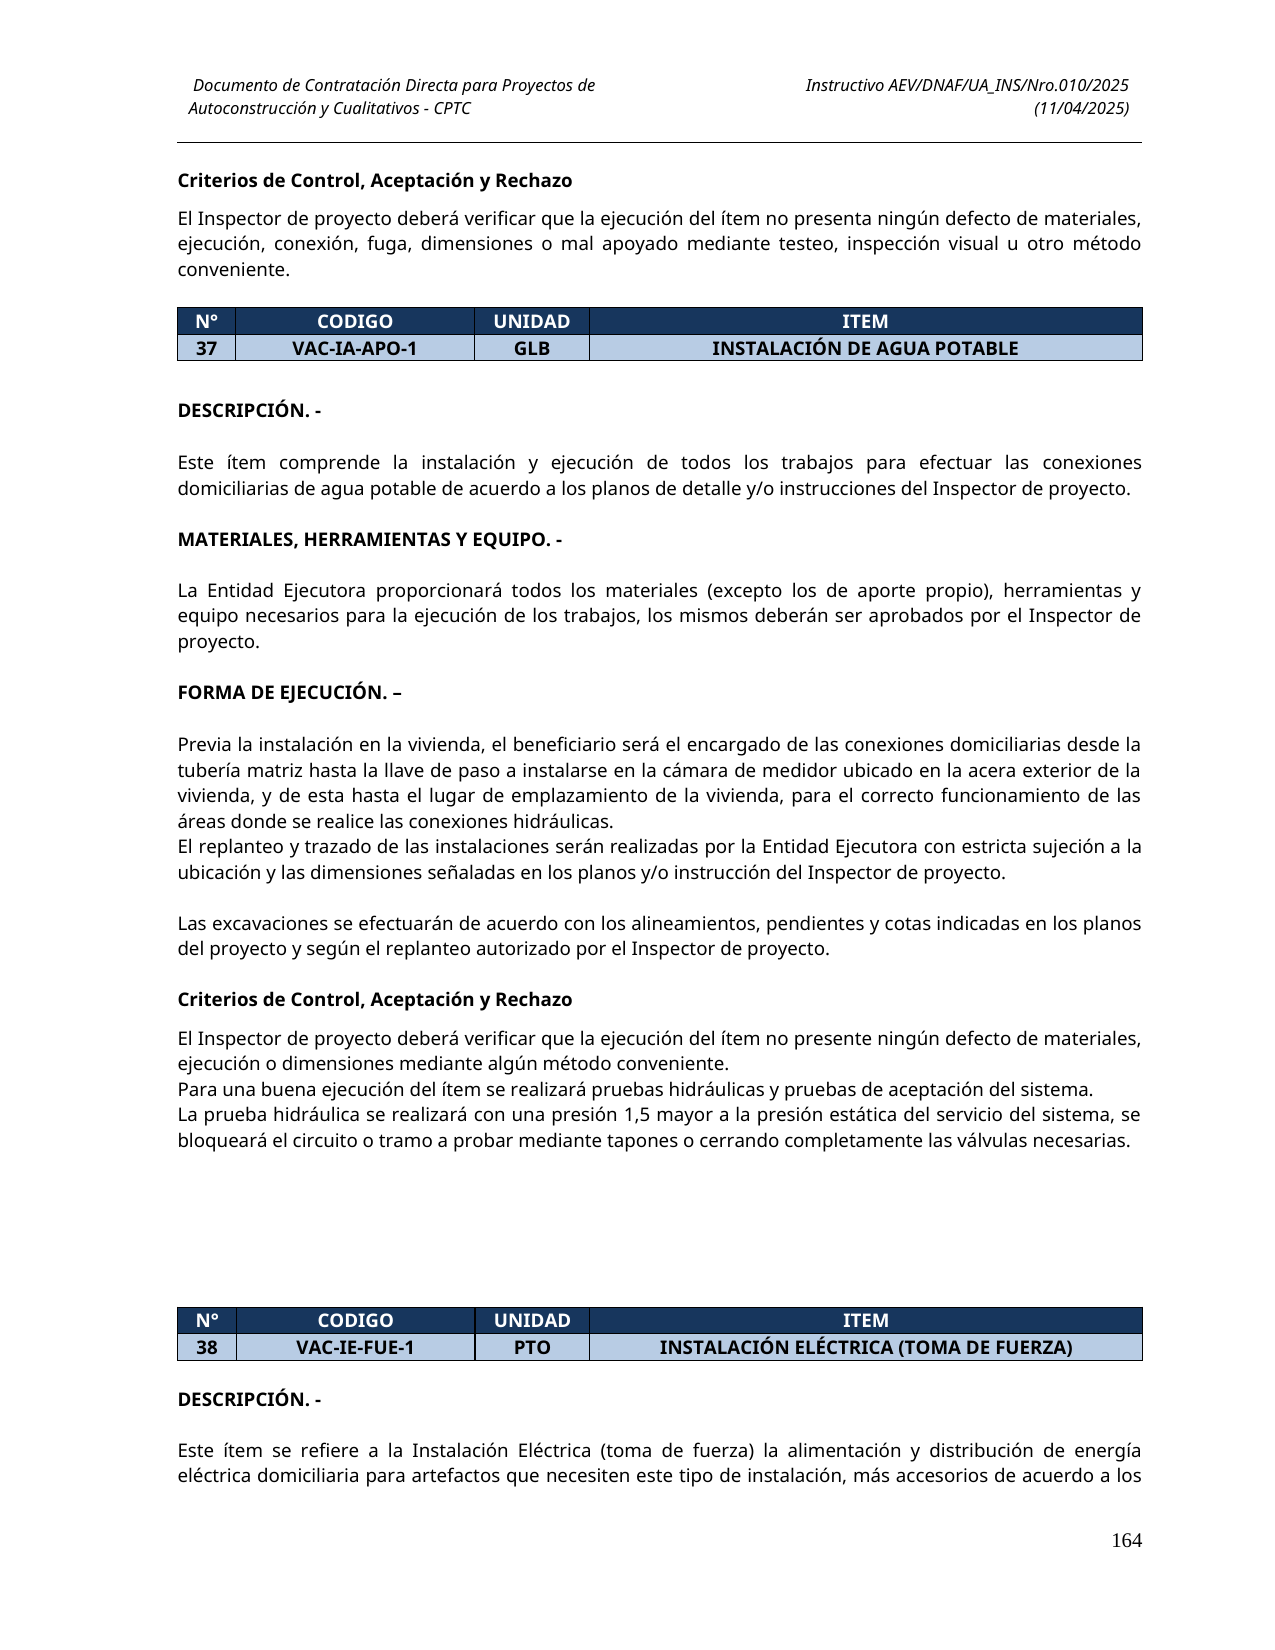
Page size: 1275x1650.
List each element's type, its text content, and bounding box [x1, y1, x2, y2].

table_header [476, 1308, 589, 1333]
list MATERIALES, HERRAMIENTAS Y EQUIPO. - [177, 527, 1142, 552]
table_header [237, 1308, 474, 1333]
list DESCRIPCIÓN. - [177, 1386, 1142, 1412]
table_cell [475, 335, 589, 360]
text La prueba hidráulica se realizará con una presión 1,5 mayor a la presión estática del servicio del sistema, se bloqueará el circuito o tramo a probar mediante tapones o cerrando completamente las válvulas necesarias. [177, 1101, 1142, 1152]
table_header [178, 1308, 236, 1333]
text La Entidad Ejecutora proporcionará todos los materiales (excepto los de aporte propio), herramientas y equipo necesarios para la ejecución de los trabajos, los mismos deberán ser aprobados por el Inspector de proyecto. [177, 577, 1142, 654]
text Previa la instalación en la vivienda, el beneficiario será el encargado de las conexiones domiciliarias desde la tubería matriz hasta la llave de paso a instalarse en la cámara de medidor ubicado en la acera exterior de la vivienda, y de esta hasta el lugar de emplazamiento de la vivienda, para el correcto funcionamiento de las áreas donde se realice las conexiones hidráulicas. [177, 732, 1142, 834]
list FORMA DE EJECUCIÓN. – [177, 679, 1142, 705]
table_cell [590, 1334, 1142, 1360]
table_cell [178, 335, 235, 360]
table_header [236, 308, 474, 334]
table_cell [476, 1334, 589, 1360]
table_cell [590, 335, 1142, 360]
text Las excavaciones se efectuarán de acuerdo con los alineamientos, pendientes y cotas indicadas en los planos del proyecto y según el replanteo autorizado por el Inspector de proyecto. [177, 910, 1142, 961]
text El Inspector de proyecto deberá verificar que la ejecución del ítem no presente ningún defecto de materiales, ejecución o dimensiones mediante algún método conveniente. [177, 1025, 1142, 1076]
text Para una buena ejecución del ítem se realizará pruebas hidráulicas y pruebas de aceptación del sistema. [177, 1076, 1142, 1101]
text Criterios de Control, Aceptación y Rechazo [177, 167, 1142, 193]
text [177, 1437, 1142, 1488]
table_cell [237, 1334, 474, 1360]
list DESCRIPCIÓN. - [177, 398, 1142, 423]
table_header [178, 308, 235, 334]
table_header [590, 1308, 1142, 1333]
text El replanteo y trazado de las instalaciones serán realizadas por la Entidad Ejecutora con estricta sujeción a la ubicación y las dimensiones señaladas en los planos y/o instrucción del Inspector de proyecto. [177, 834, 1142, 885]
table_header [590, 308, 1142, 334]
text El Inspector de proyecto deberá verificar que la ejecución del ítem no presenta ningún defecto de materiales, ejecución, conexión, fuga, dimensiones o mal apoyado mediante testeo, inspección visual u otro método conveniente. [177, 205, 1142, 282]
text Criterios de Control, Aceptación y Rechazo [177, 987, 1142, 1012]
text Este ítem comprende la instalación y ejecución de todos los trabajos para efectuar las conexiones domiciliarias de agua potable de acuerdo a los planos de detalle y/o instrucciones del Inspector de proyecto. [177, 449, 1142, 500]
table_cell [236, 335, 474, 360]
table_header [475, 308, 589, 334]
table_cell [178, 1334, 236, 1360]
